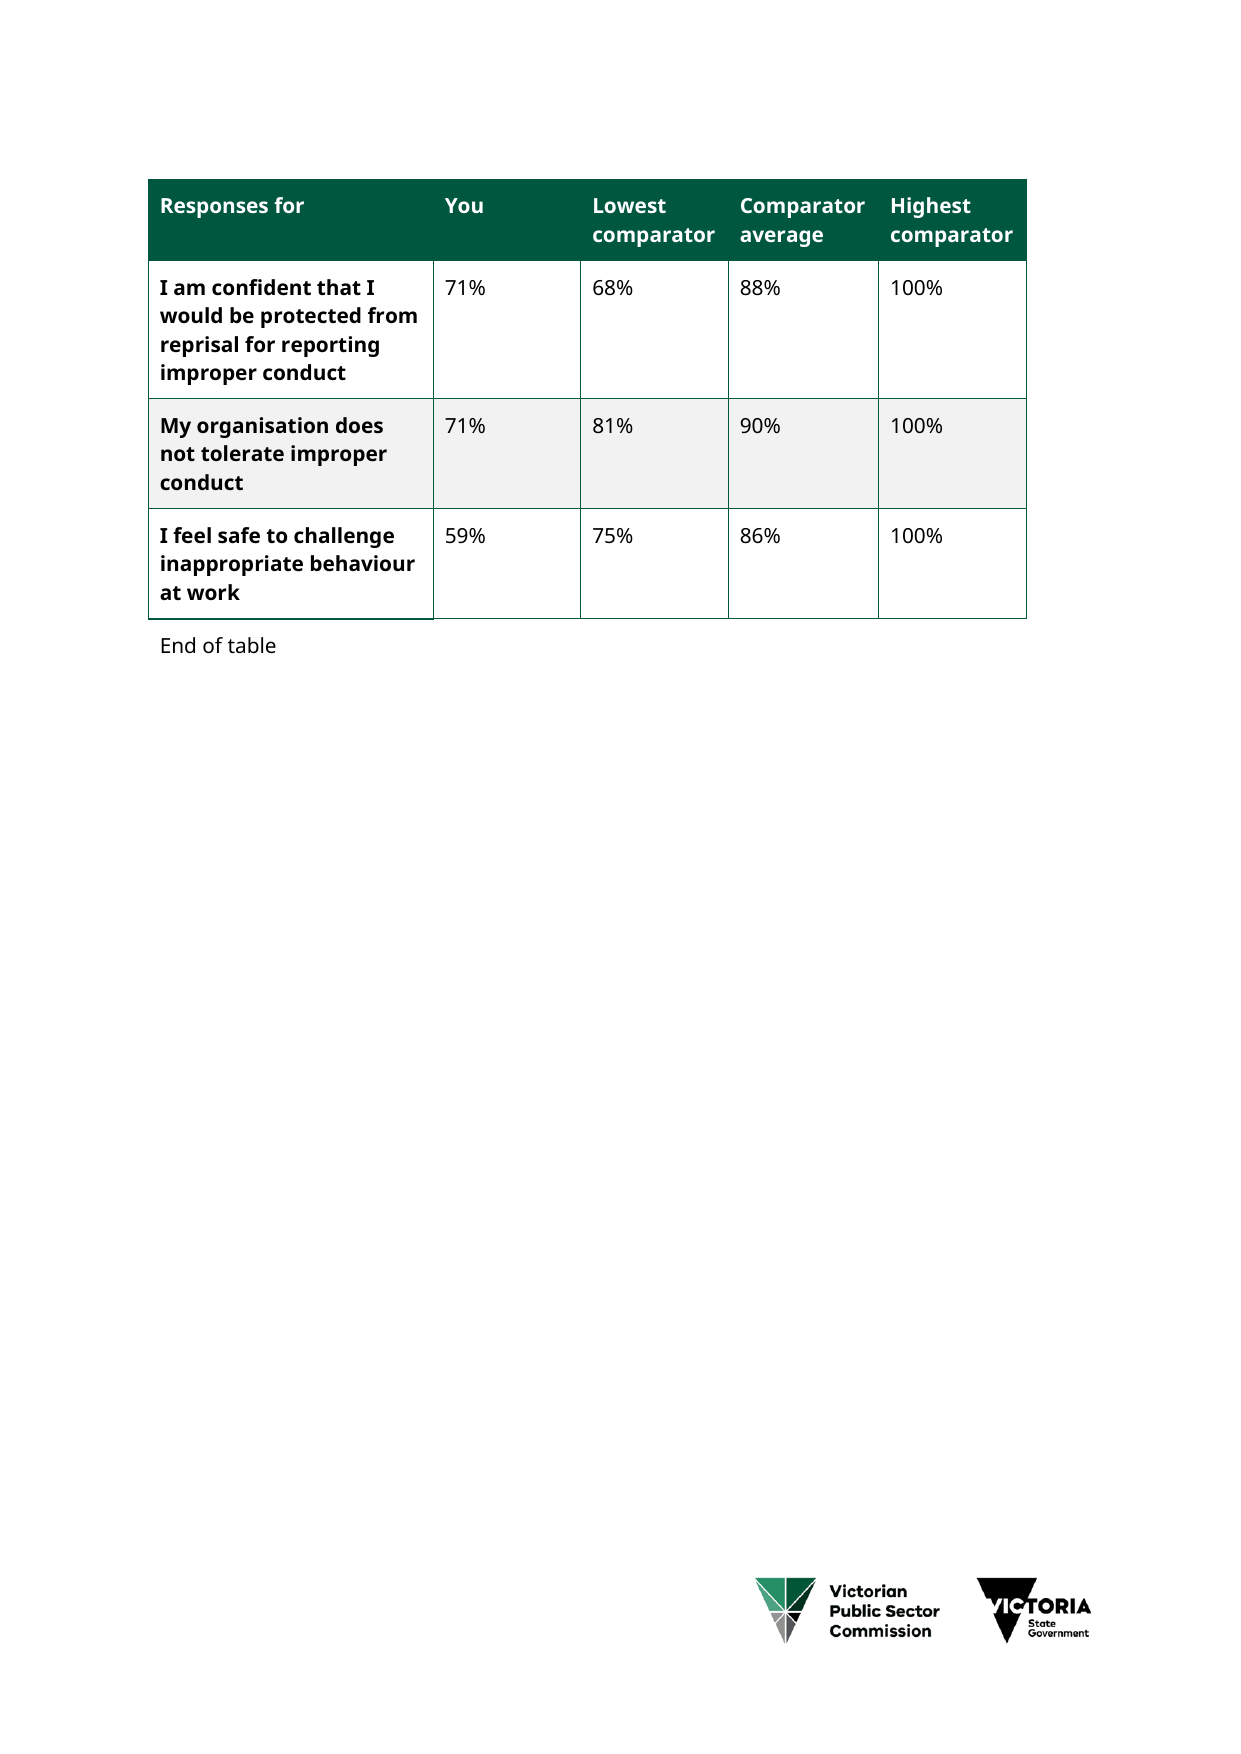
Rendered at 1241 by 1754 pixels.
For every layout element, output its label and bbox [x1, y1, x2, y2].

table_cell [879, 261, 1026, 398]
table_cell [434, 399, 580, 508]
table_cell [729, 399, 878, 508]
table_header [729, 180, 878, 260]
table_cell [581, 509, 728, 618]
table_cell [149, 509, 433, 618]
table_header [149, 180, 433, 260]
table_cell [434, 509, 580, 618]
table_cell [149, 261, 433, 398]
picture [754, 1577, 1093, 1645]
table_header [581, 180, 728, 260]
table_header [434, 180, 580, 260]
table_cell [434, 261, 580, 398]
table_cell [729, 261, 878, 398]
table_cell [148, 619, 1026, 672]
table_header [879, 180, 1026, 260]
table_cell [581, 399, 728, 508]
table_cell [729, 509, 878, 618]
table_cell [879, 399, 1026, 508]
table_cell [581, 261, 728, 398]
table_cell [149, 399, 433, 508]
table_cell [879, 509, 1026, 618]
